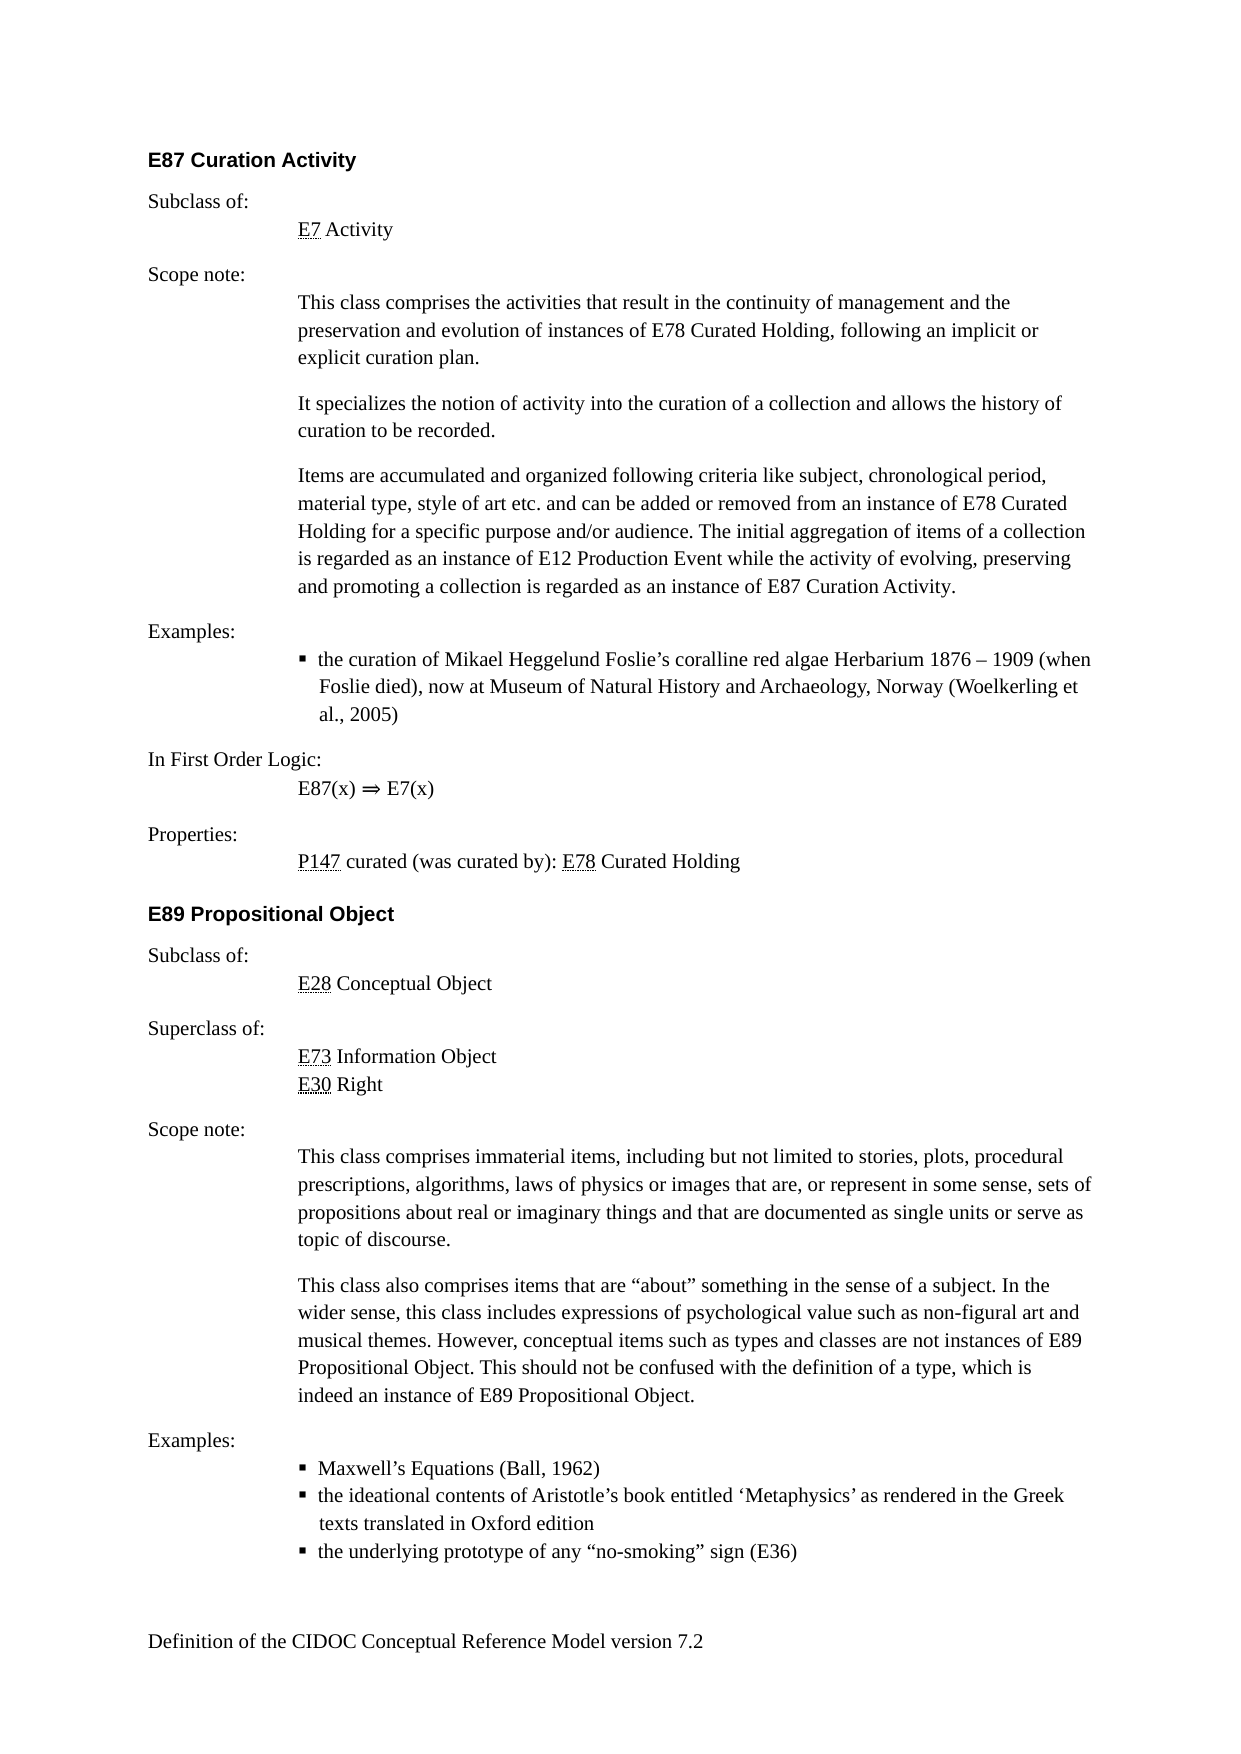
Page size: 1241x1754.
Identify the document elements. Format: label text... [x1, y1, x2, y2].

text Scope note: [148, 262, 1092, 286]
text Properties: [148, 821, 1092, 846]
text In First Order Logic: [148, 747, 1092, 771]
list Maxwell’s Equations (Ball, 1962) [298, 1456, 1092, 1480]
text Superclass of: [148, 1016, 1092, 1040]
text E30 Right [298, 1071, 1092, 1096]
text E87 Curation Activity [148, 148, 1092, 172]
text E87(x) ⇒ E7(x) [298, 775, 1092, 800]
text Subclass of: [148, 189, 1092, 213]
text Scope note: [148, 1117, 1092, 1141]
text E7 Activity [298, 217, 1092, 241]
text E73 Information Object [298, 1044, 1092, 1068]
text P147 curated (was curated by): E78 Curated Holding [298, 849, 1092, 873]
text This class also comprises items that are “about” something in the sense of a subject. In the wider sense, this class includes expressions of psychological value such as non-figural art and musical themes. However, conceptual items such as types and classes are not instances of E89 Propositional Object. This should not be confused with the definition of a type, which is indeed an instance of E89 Propositional Object. [298, 1272, 1092, 1407]
text Items are accumulated and organized following criteria like subject, chronological period, material type, style of art etc. and can be added or removed from an instance of E78 Curated Holding for a specific purpose and/or audience. The initial aggregation of items of a collection is regarded as an instance of E12 Production Event while the activity of evolving, preserving and promoting a collection is regarded as an instance of E87 Curation Activity. [298, 463, 1092, 598]
text E28 Conceptual Object [298, 971, 1092, 995]
text E89 Propositional Object [148, 902, 1092, 926]
text Examples: [148, 619, 1092, 643]
text This class comprises immaterial items, including but not limited to stories, plots, procedural prescriptions, algorithms, laws of physics or images that are, or represent in some sense, sets of propositions about real or imaginary things and that are documented as single units or serve as topic of discourse. [298, 1144, 1092, 1251]
text Examples: [148, 1428, 1092, 1452]
list the underlying prototype of any “no-smoking” sign (E36) [298, 1539, 1092, 1563]
list the ideational contents of Aristotle’s book entitled ‘Metaphysics’ as rendered in the Greek texts translated in Oxford edition [298, 1483, 1092, 1535]
text Subclass of: [148, 943, 1092, 967]
text It specializes the notion of activity into the curation of a collection and allows the history of curation to be recorded. [298, 390, 1092, 442]
list the curation of Mikael Heggelund Foslie’s coralline red algae Herbarium 1876 – 1909 (when Foslie died), now at Museum of Natural History and Archaeology, Norway (Woelkerling et al., 2005) [298, 647, 1092, 726]
text This class comprises the activities that result in the continuity of management and the preservation and evolution of instances of E78 Curated Holding, following an implicit or explicit curation plan. [298, 290, 1092, 369]
